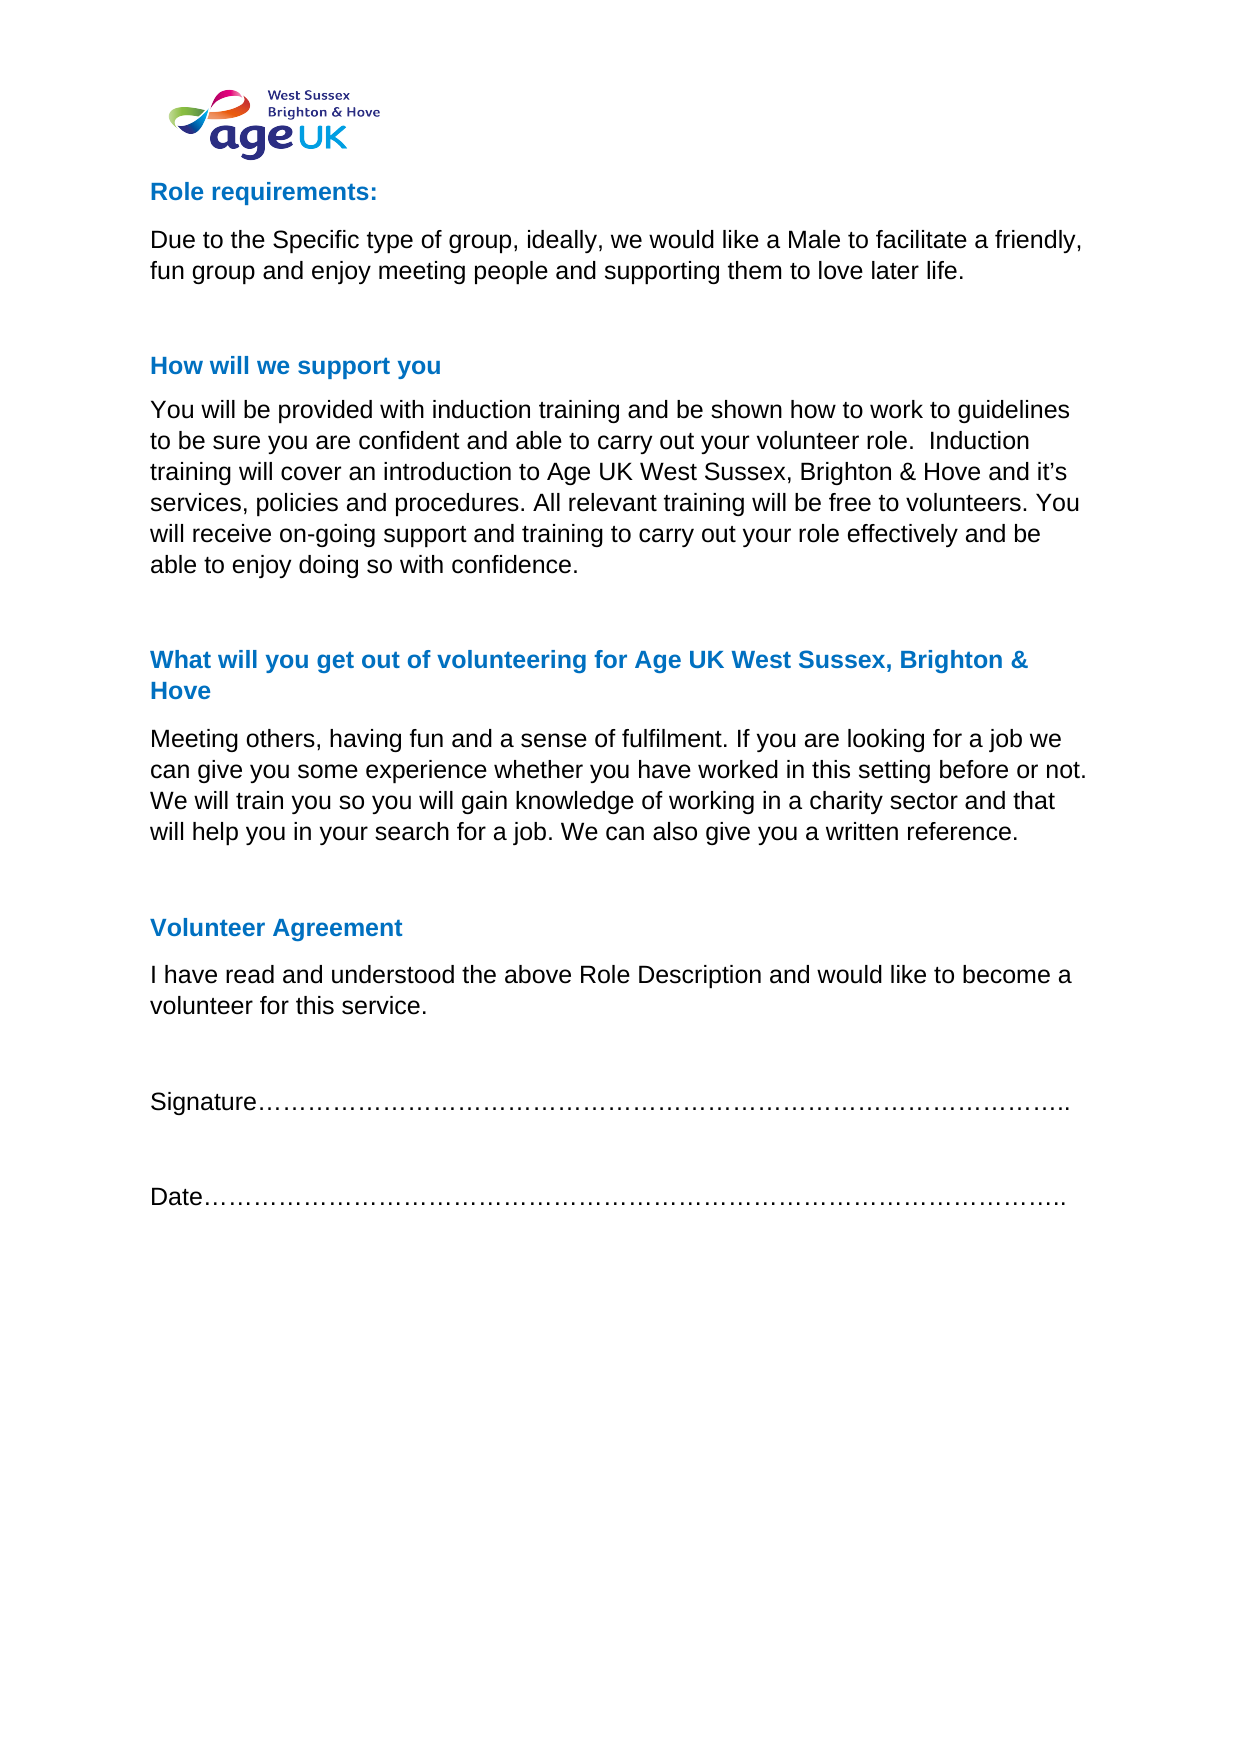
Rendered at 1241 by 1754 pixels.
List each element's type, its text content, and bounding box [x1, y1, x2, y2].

text You will be provided with induction training and be shown how to work to guidelines to be sure you are confident and able to carry out your volunteer role. Induction training will cover an introduction to Age UK West Sussex, Brighton & Hove and it’s services, policies and procedures. All relevant training will be free to volunteers. You will receive on-going support and training to carry out your role effectively and be able to enjoy doing so with confidence. [150, 394, 1090, 578]
text Signature…………………………………………………………………………………….. [150, 1087, 1090, 1115]
text What will you get out of volunteering for Age UK West Sussex, Brighton & Hove [150, 645, 1090, 705]
text Role requirements: [150, 177, 1090, 206]
picture [150, 73, 400, 177]
text Due to the Specific type of group, ideally, we would like a Male to facilitate a friendly, fun group and enjoy meeting people and supporting them to love later life. [150, 224, 1090, 284]
text How will we support you [150, 351, 1090, 380]
text Volunteer Agreement [150, 912, 1090, 941]
text Date………………………………………………………………………………………….. [150, 1182, 1090, 1211]
text I have read and understood the above Role Description and would like to become a volunteer for this service. [150, 960, 1090, 1020]
text Meeting others, having fun and a sense of fulfilment. If you are looking for a job we can give you some experience whether you have worked in this setting before or not. We will train you so you will gain knowledge of working in a charity sector and that will help you in your search for a job. We can also give you a written reference. [150, 724, 1090, 846]
